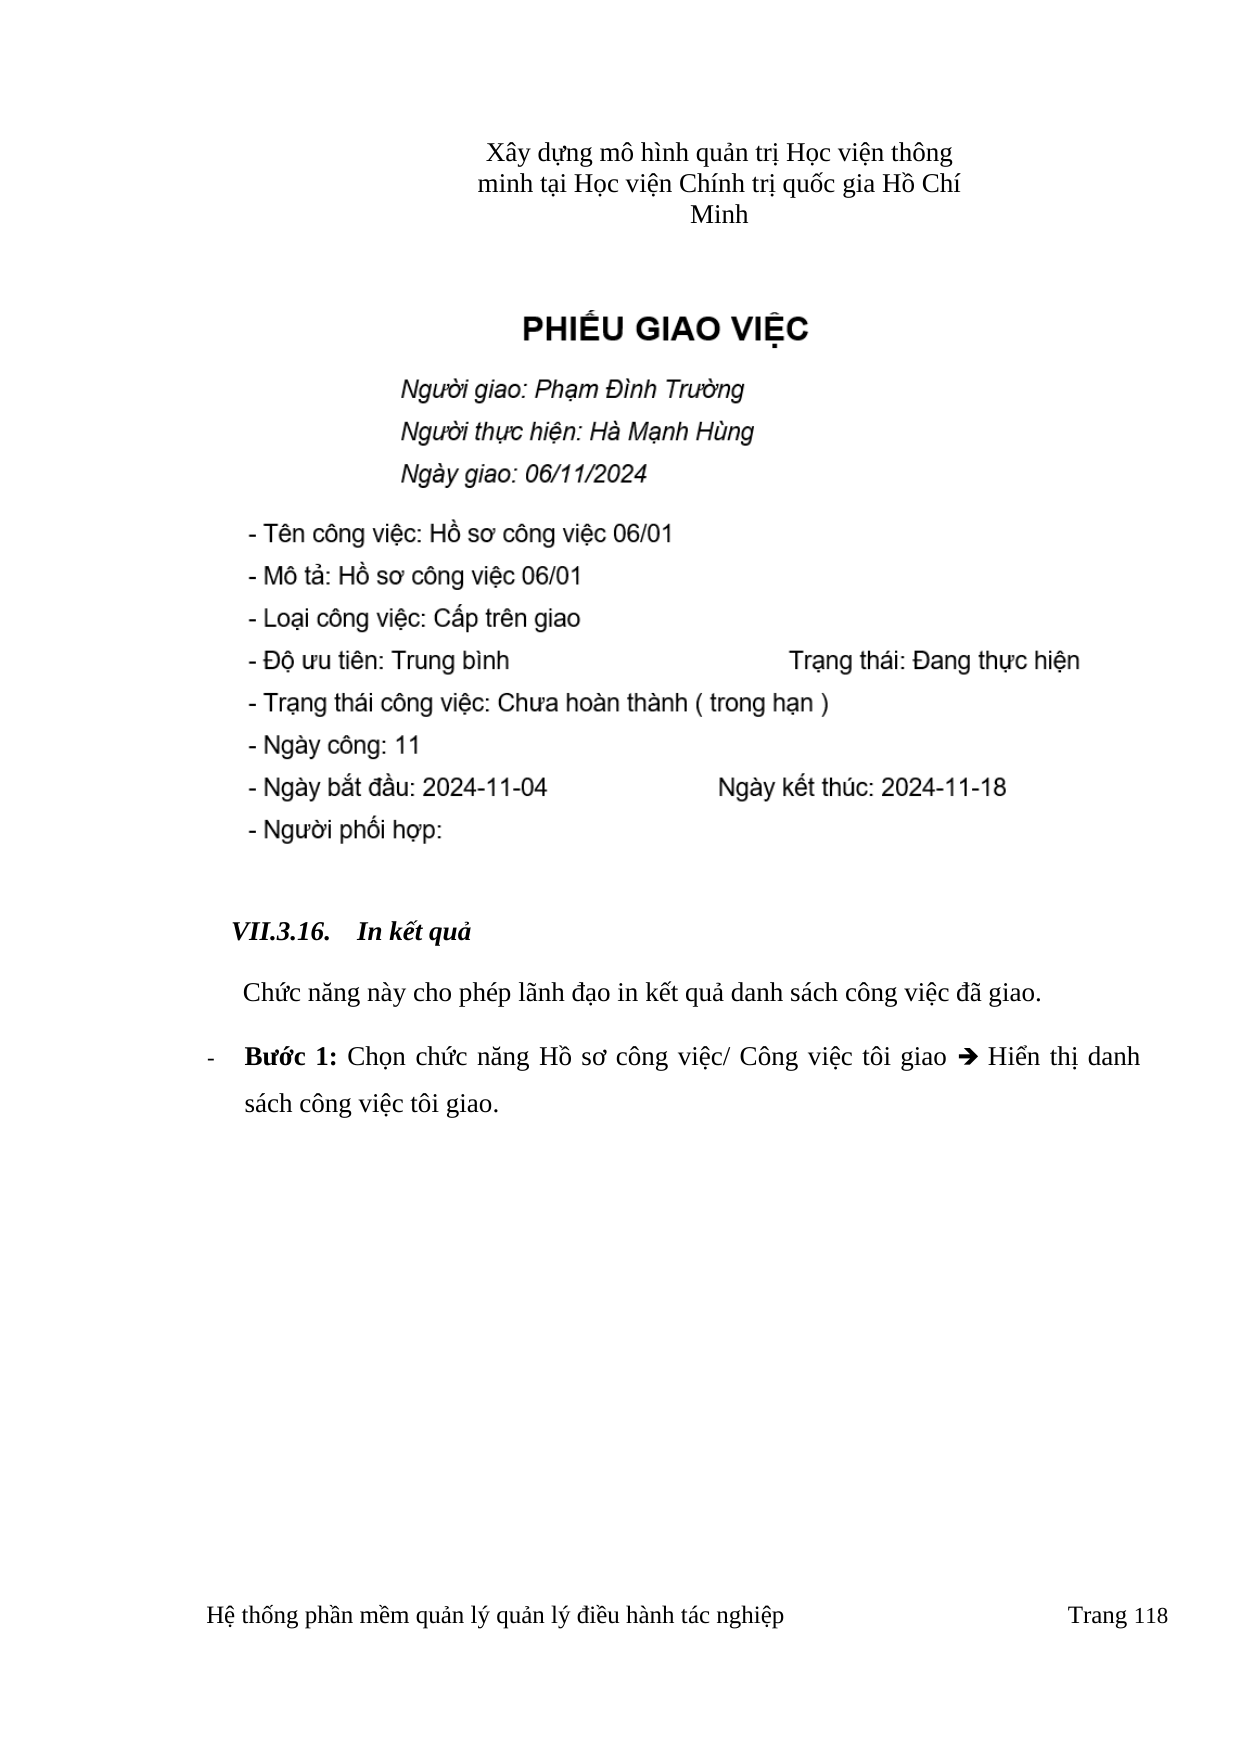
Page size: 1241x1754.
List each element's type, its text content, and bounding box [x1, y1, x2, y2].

text Chức năng này cho phép lãnh đạo in kết quả danh sách công việc đã giao. [205, 976, 1142, 1008]
list Bước 1: Chọn chức năng Hồ sơ công việc/ Công việc tôi giao 🡺 Hiển thị danh sách công việc tôi giao. [207, 1040, 1142, 1118]
list In kết quả [231, 914, 1142, 946]
picture [206, 270, 1187, 885]
